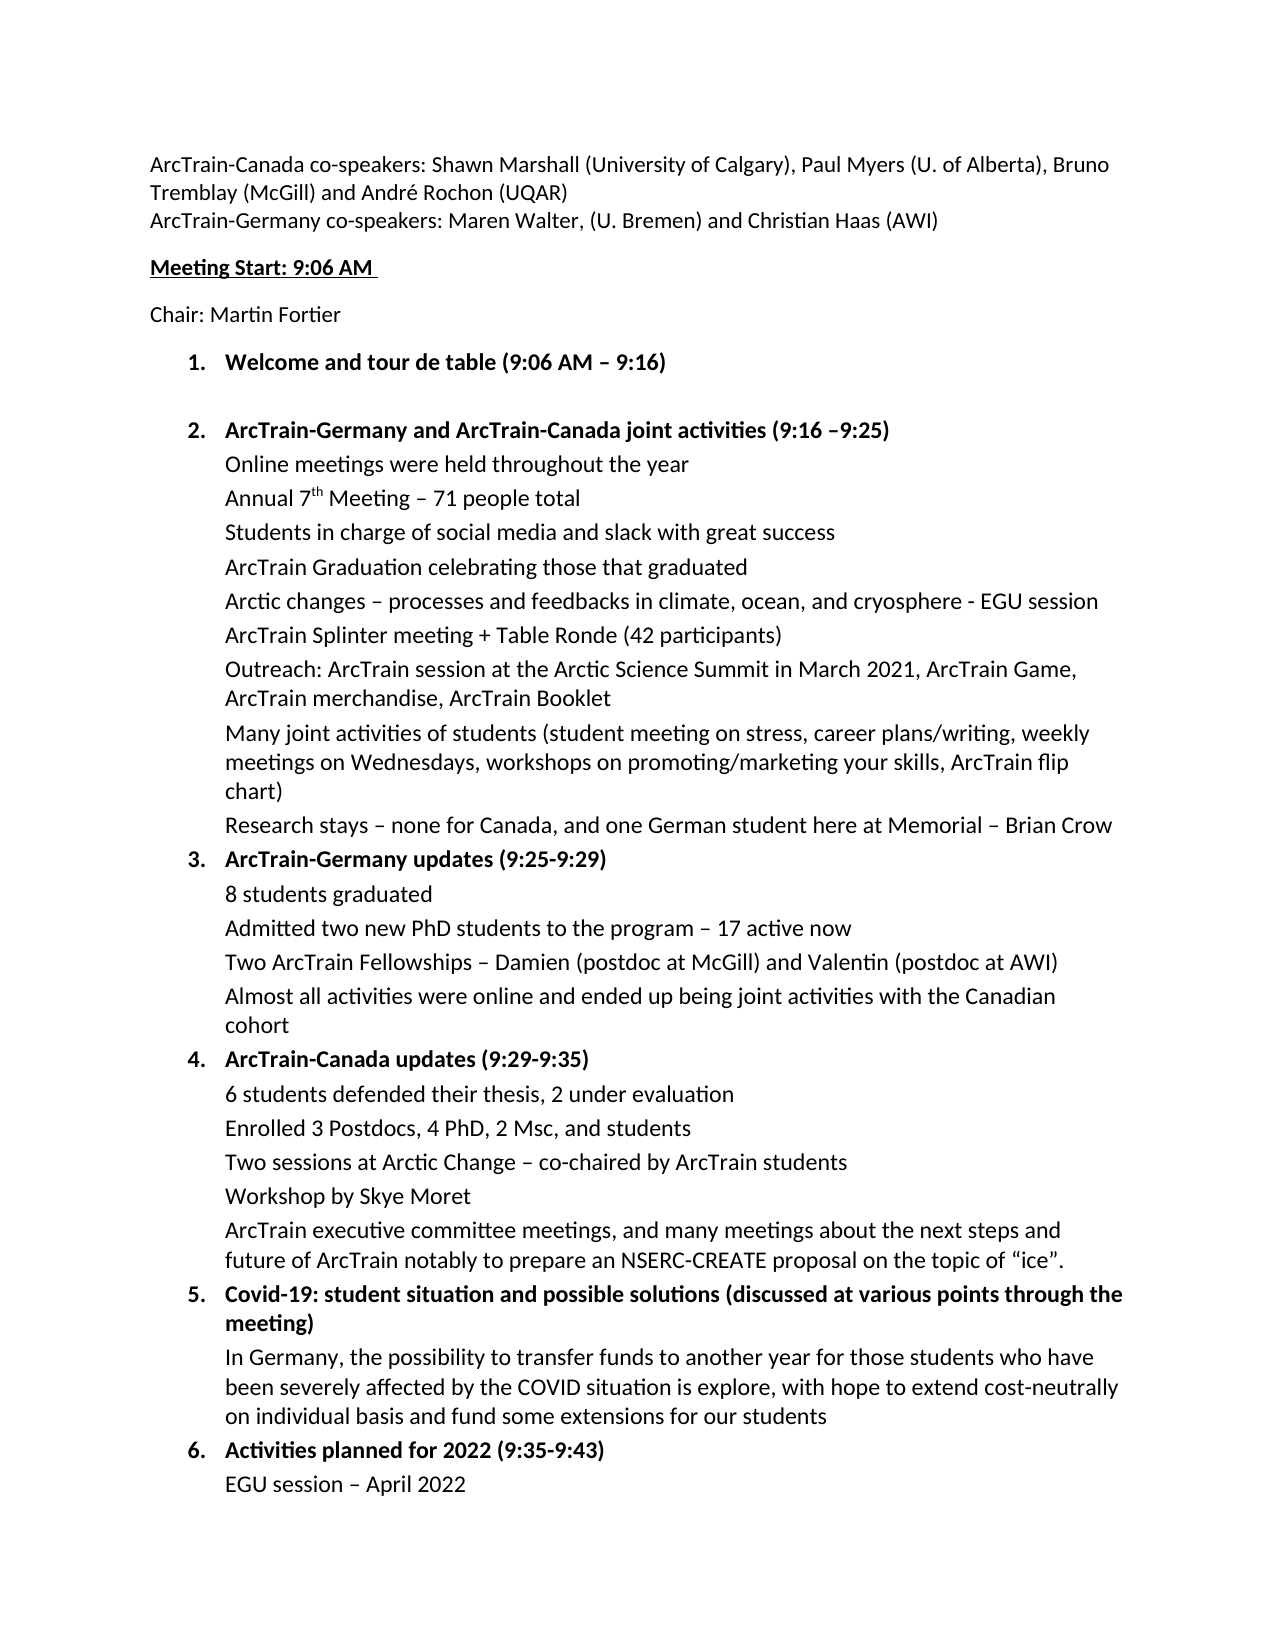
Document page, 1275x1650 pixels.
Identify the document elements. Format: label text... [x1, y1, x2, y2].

text Almost all activities were online and ended up being joint activities with the Canadian cohort [225, 981, 1125, 1040]
list Activities planned for 2022 (9:35-9:43) [187, 1435, 1125, 1464]
text Two ArcTrain Fellowships – Damien (postdoc at McGill) and Valentin (postdoc at AWI) [225, 947, 1125, 976]
text In Germany, the possibility to transfer funds to another year for those students who have been severely affected by the COVID situation is explore, with hope to extend cost-neutrally on individual basis and fund some extensions for our students [225, 1342, 1125, 1430]
list ArcTrain-Canada updates (9:29-9:35) [187, 1044, 1125, 1074]
text Research stays – none for Canada, and one German student here at Memorial – Brian Crow [225, 810, 1125, 839]
list Covid-19: student situation and possible solutions (discussed at various points through the meeting) [187, 1279, 1125, 1337]
text Arctic changes – processes and feedbacks in climate, ocean, and cryosphere - EGU session [225, 586, 1125, 615]
text Admitted two new PhD students to the program – 17 active now [225, 913, 1125, 942]
text 6 students defended their thesis, 2 under evaluation [225, 1079, 1125, 1108]
text Many joint activities of students (student meeting on stress, career plans/writing, weekly meetings on Wednesdays, workshops on promoting/marketing your skills, ArcTrain flip chart) [225, 718, 1125, 805]
text ArcTrain executive committee meetings, and many meetings about the next steps and future of ArcTrain notably to prepare an NSERC-CREATE proposal on the topic of “ice”. [225, 1215, 1125, 1274]
text Workshop by Skye Moret [225, 1181, 1125, 1211]
list Welcome and tour de table (9:06 AM – 9:16) [187, 347, 1125, 376]
text Students in charge of social media and slack with great success [225, 517, 1125, 547]
text EGU session – April 2022 [150, 1469, 1125, 1498]
text Online meetings were held throughout the year [225, 449, 1125, 478]
text 8 students graduated [225, 879, 1125, 908]
text Enrolled 3 Postdocs, 4 PhD, 2 Msc, and students [225, 1113, 1125, 1142]
text ArcTrain-Germany co-speakers: Maren Walter, (U. Bremen) and Christian Haas (AWI) [150, 206, 1125, 234]
text ArcTrain-Canada co-speakers: Shawn Marshall (University of Calgary), Paul Myers (U. of Alberta), Bruno Tremblay (McGill) and André Rochon (UQAR) [150, 150, 1125, 206]
list ArcTrain-Germany updates (9:25-9:29) [187, 844, 1125, 874]
text Two sessions at Arctic Change – co-chaired by ArcTrain students [225, 1147, 1125, 1176]
text Chair: Martin Fortier [150, 300, 1125, 328]
text Annual 7th Meeting – 71 people total [225, 483, 1125, 513]
text ArcTrain Graduation celebrating those that graduated [225, 552, 1125, 581]
text Outreach: ArcTrain session at the Arctic Science Summit in March 2021, ArcTrain Game, ArcTrain merchandise, ArcTrain Booklet [225, 654, 1125, 713]
text ArcTrain Splinter meeting + Table Ronde (42 participants) [225, 620, 1125, 649]
list ArcTrain-Germany and ArcTrain-Canada joint activities (9:16 –9:25) [187, 415, 1125, 444]
text Meeting Start: 9:06 AM [150, 253, 1125, 281]
